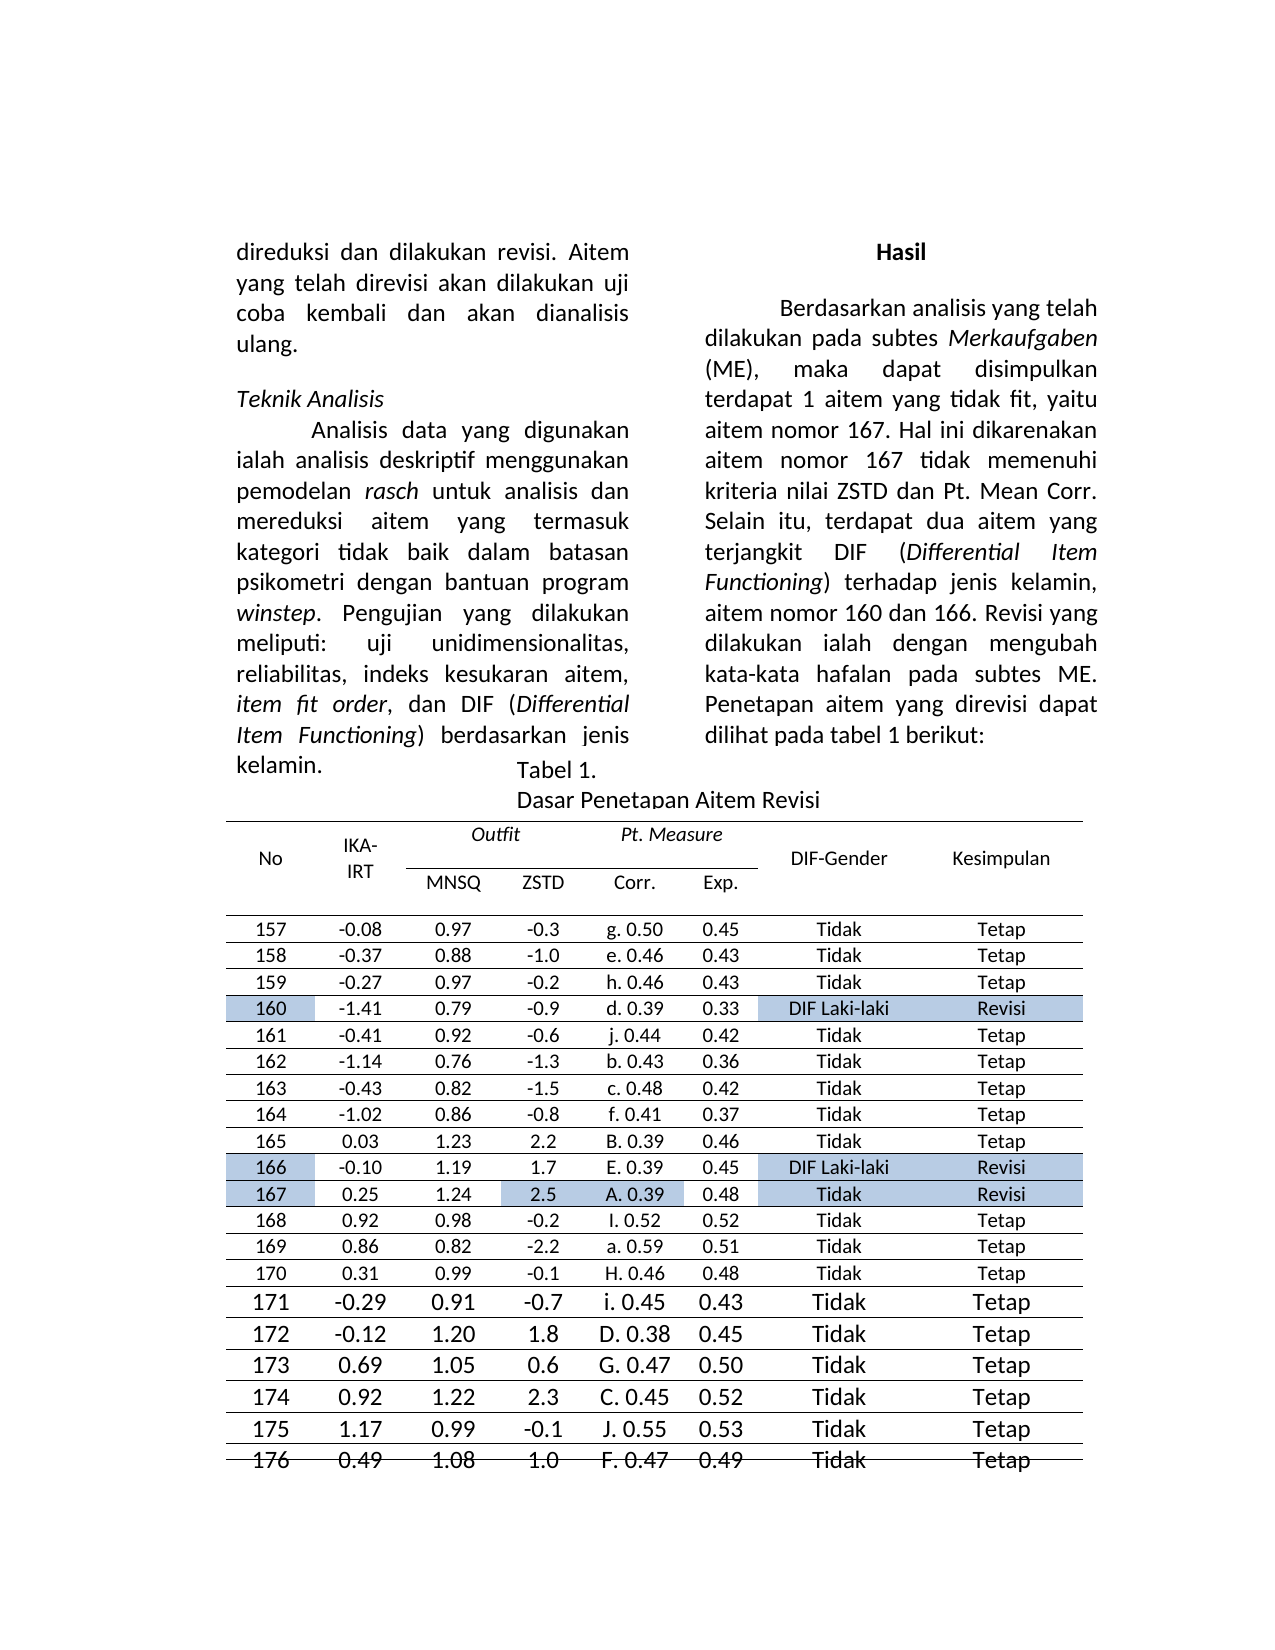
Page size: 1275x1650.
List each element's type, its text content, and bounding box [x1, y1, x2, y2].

text Teknik Analisis [236, 383, 629, 414]
text Berdasarkan analisis yang telah dilakukan pada subtes Merkaufgaben (ME), maka dapat disimpulkan terdapat 1 aitem yang tidak fit, yaitu aitem nomor 167. Hal ini dikarenakan aitem nomor 167 tidak memenuhi kriteria nilai ZSTD dan Pt. Mean Corr. Selain itu, terdapat dua aitem yang terjangkit DIF (Differential Item Functioning) terhadap jenis kelamin, aitem nomor 160 dan 166. Revisi yang dilakukan ialah dengan mengubah kata-kata hafalan pada subtes ME. Penetapan aitem yang direvisi dapat dilihat pada tabel 1 berikut: [704, 292, 1098, 749]
text Analisis data yang digunakan ialah analisis deskriptif menggunakan pemodelan rasch untuk analisis dan mereduksi aitem yang termasuk kategori tidak baik dalam batasan psikometri dengan bantuan program winstep. Pengujian yang dilakukan meliputi: uji unidimensionalitas, reliabilitas, indeks kesukaran aitem, item fit order, dan DIF (Differential Item Functioning) berdasarkan jenis kelamin. [236, 414, 629, 780]
text Hasil [704, 236, 1098, 267]
